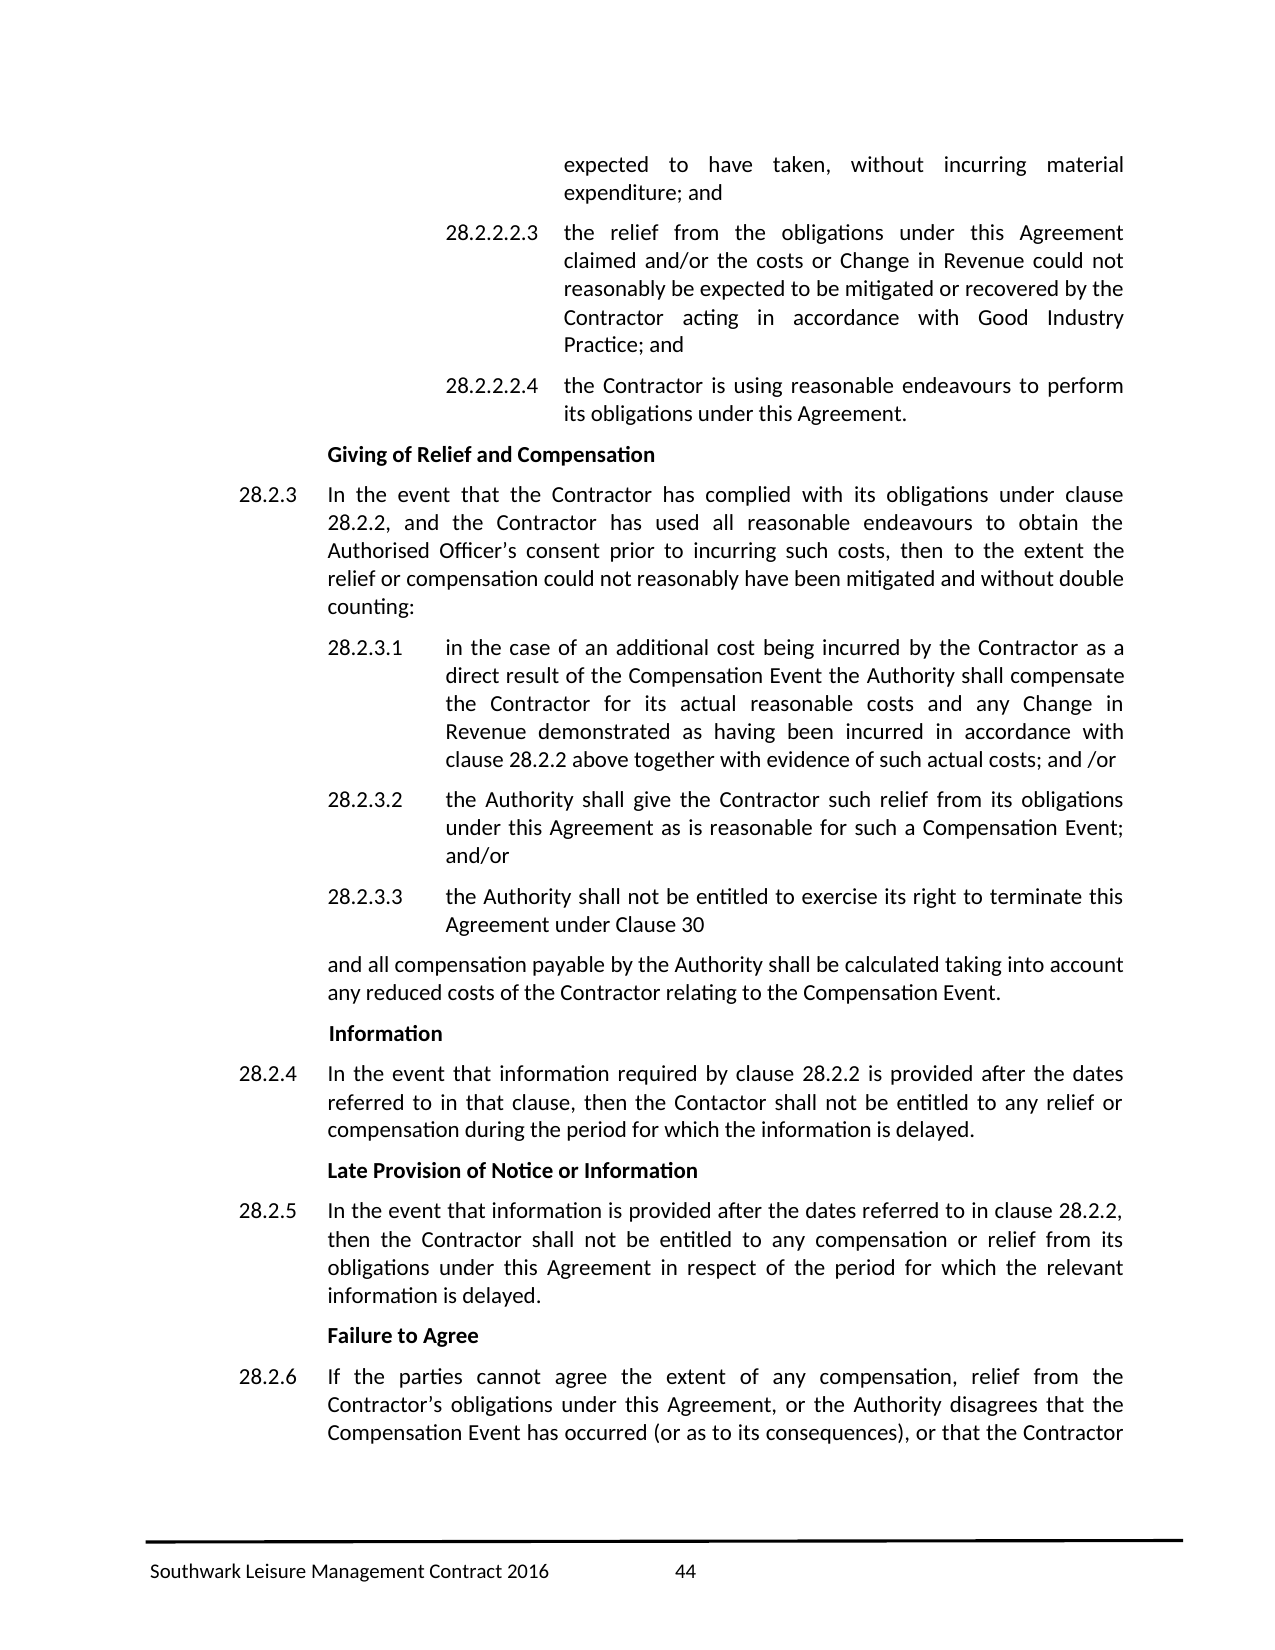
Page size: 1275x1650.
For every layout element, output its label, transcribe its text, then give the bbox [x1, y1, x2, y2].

list Late Provision of Notice or Information [266, 1156, 1125, 1184]
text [445, 150, 1125, 206]
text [239, 1362, 1125, 1446]
text the Authority shall not be entitled to exercise its right to terminate this Agreement under Clause 30 [327, 882, 1125, 938]
text In the event that the Contractor has complied with its obligations under clause 28.2.2, and the Contractor has used all reasonable endeavours to obtain the Authorised Officer’s consent prior to incurring such costs, then to the extent the relief or compensation could not reasonably have been mitigated and without double counting: [239, 480, 1125, 620]
list Failure to Agree [300, 1321, 1125, 1349]
list and all compensation payable by the Authority shall be calculated taking into account any reduced costs of the Contractor relating to the Compensation Event. [327, 951, 1125, 1007]
text the Authority shall give the Contractor such relief from its obligations under this Agreement as is reasonable for such a Compensation Event; and/or [327, 785, 1125, 869]
text the Contractor is using reasonable endeavours to perform its obligations under this Agreement. [445, 371, 1125, 427]
text in the case of an additional cost being incurred by the Contractor as a direct result of the Compensation Event the Authority shall compensate the Contractor for its actual reasonable costs and any Change in Revenue demonstrated as having been incurred in accordance with clause 28.2.2 above together with evidence of such actual costs; and /or [327, 633, 1125, 773]
text In the event that information required by clause 28.2.2 is provided after the dates referred to in that clause, then the Contactor shall not be entitled to any relief or compensation during the period for which the information is delayed. [239, 1059, 1125, 1144]
list Giving of Relief and Compensation [327, 440, 1125, 468]
list Information [328, 1019, 1125, 1047]
text the relief from the obligations under this Agreement claimed and/or the costs or Change in Revenue could not reasonably be expected to be mitigated or recovered by the Contractor acting in accordance with Good Industry Practice; and [445, 218, 1125, 359]
text In the event that information is provided after the dates referred to in clause 28.2.2, then the Contractor shall not be entitled to any compensation or relief from its obligations under this Agreement in respect of the period for which the relevant information is delayed. [239, 1197, 1125, 1309]
